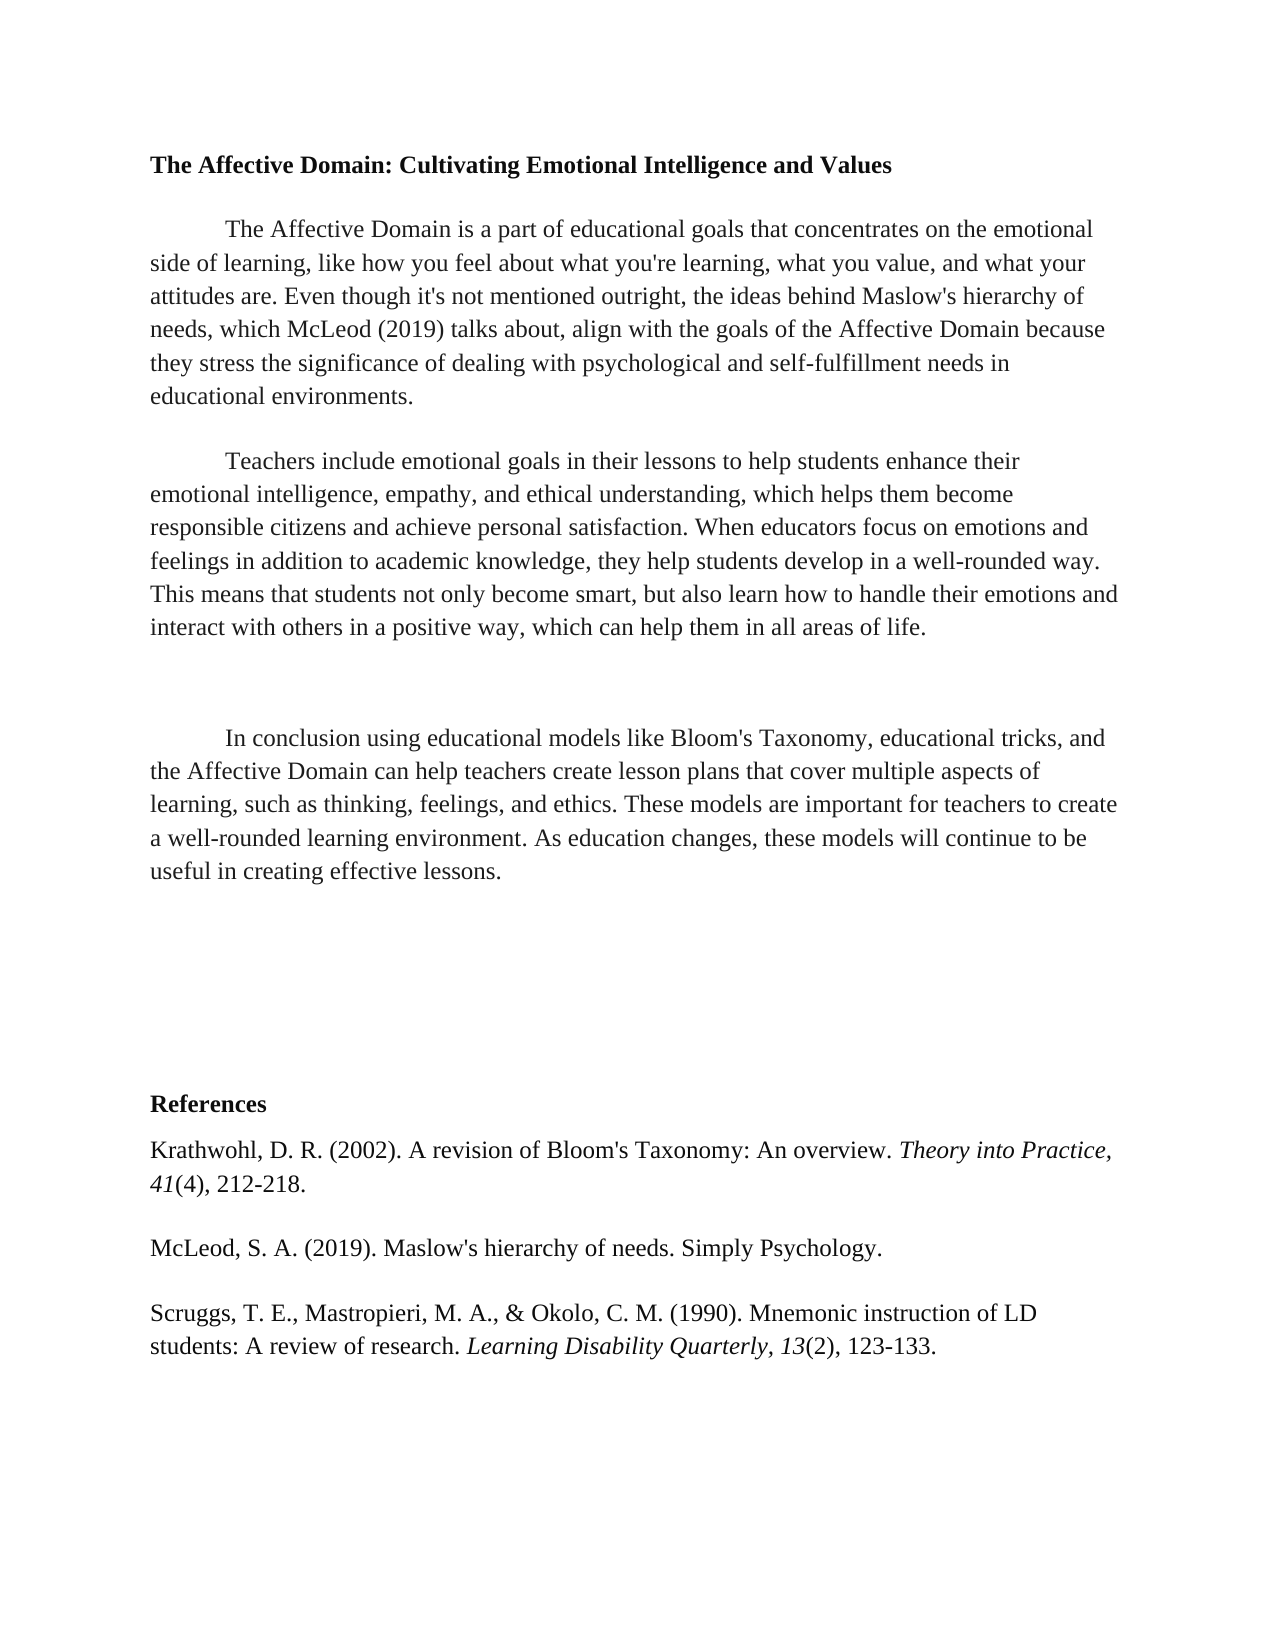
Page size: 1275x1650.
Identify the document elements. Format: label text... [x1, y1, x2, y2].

text Teachers include emotional goals in their lessons to help students enhance their emotional intelligence, empathy, and ethical understanding, which helps them become responsible citizens and achieve personal satisfaction. When educators focus on emotions and feelings in addition to academic knowledge, they help students develop in a well-rounded way. This means that students not only become smart, but also learn how to handle their emotions and interact with others in a positive way, which can help them in all areas of life. [150, 446, 1125, 641]
text Scruggs, T. E., Mastropieri, M. A., & Okolo, C. M. (1990). Mnemonic instruction of LD students: A review of research. Learning Disability Quarterly, 13(2), 123-133. [150, 1298, 1125, 1360]
text McLeod, S. A. (2019). Maslow's hierarchy of needs. Simply Psychology. [150, 1233, 1125, 1262]
text Krathwohl, D. R. (2002). A revision of Bloom's Taxonomy: An overview. Theory into Practice, 41(4), 212-218. [150, 1135, 1125, 1197]
subtitle References [150, 1089, 1125, 1118]
text The Affective Domain is a part of educational goals that concentrates on the emotional side of learning, like how you feel about what you're learning, what you value, and what your attitudes are. Even though it's not mentioned outright, the ideas behind Maslow's hierarchy of needs, which McLeod (2019) talks about, align with the goals of the Affective Domain because they stress the significance of dealing with psychological and self-fulfillment needs in educational environments. [150, 214, 1125, 410]
text In conclusion using educational models like Bloom's Taxonomy, educational tricks, and the Affective Domain can help teachers create lesson plans that cover multiple aspects of learning, such as thinking, feelings, and ethics. These models are important for teachers to create a well-rounded learning environment. As education changes, these models will continue to be useful in creating effective lessons. [150, 723, 1125, 885]
subtitle The Affective Domain: Cultivating Emotional Intelligence and Values [150, 150, 1125, 179]
